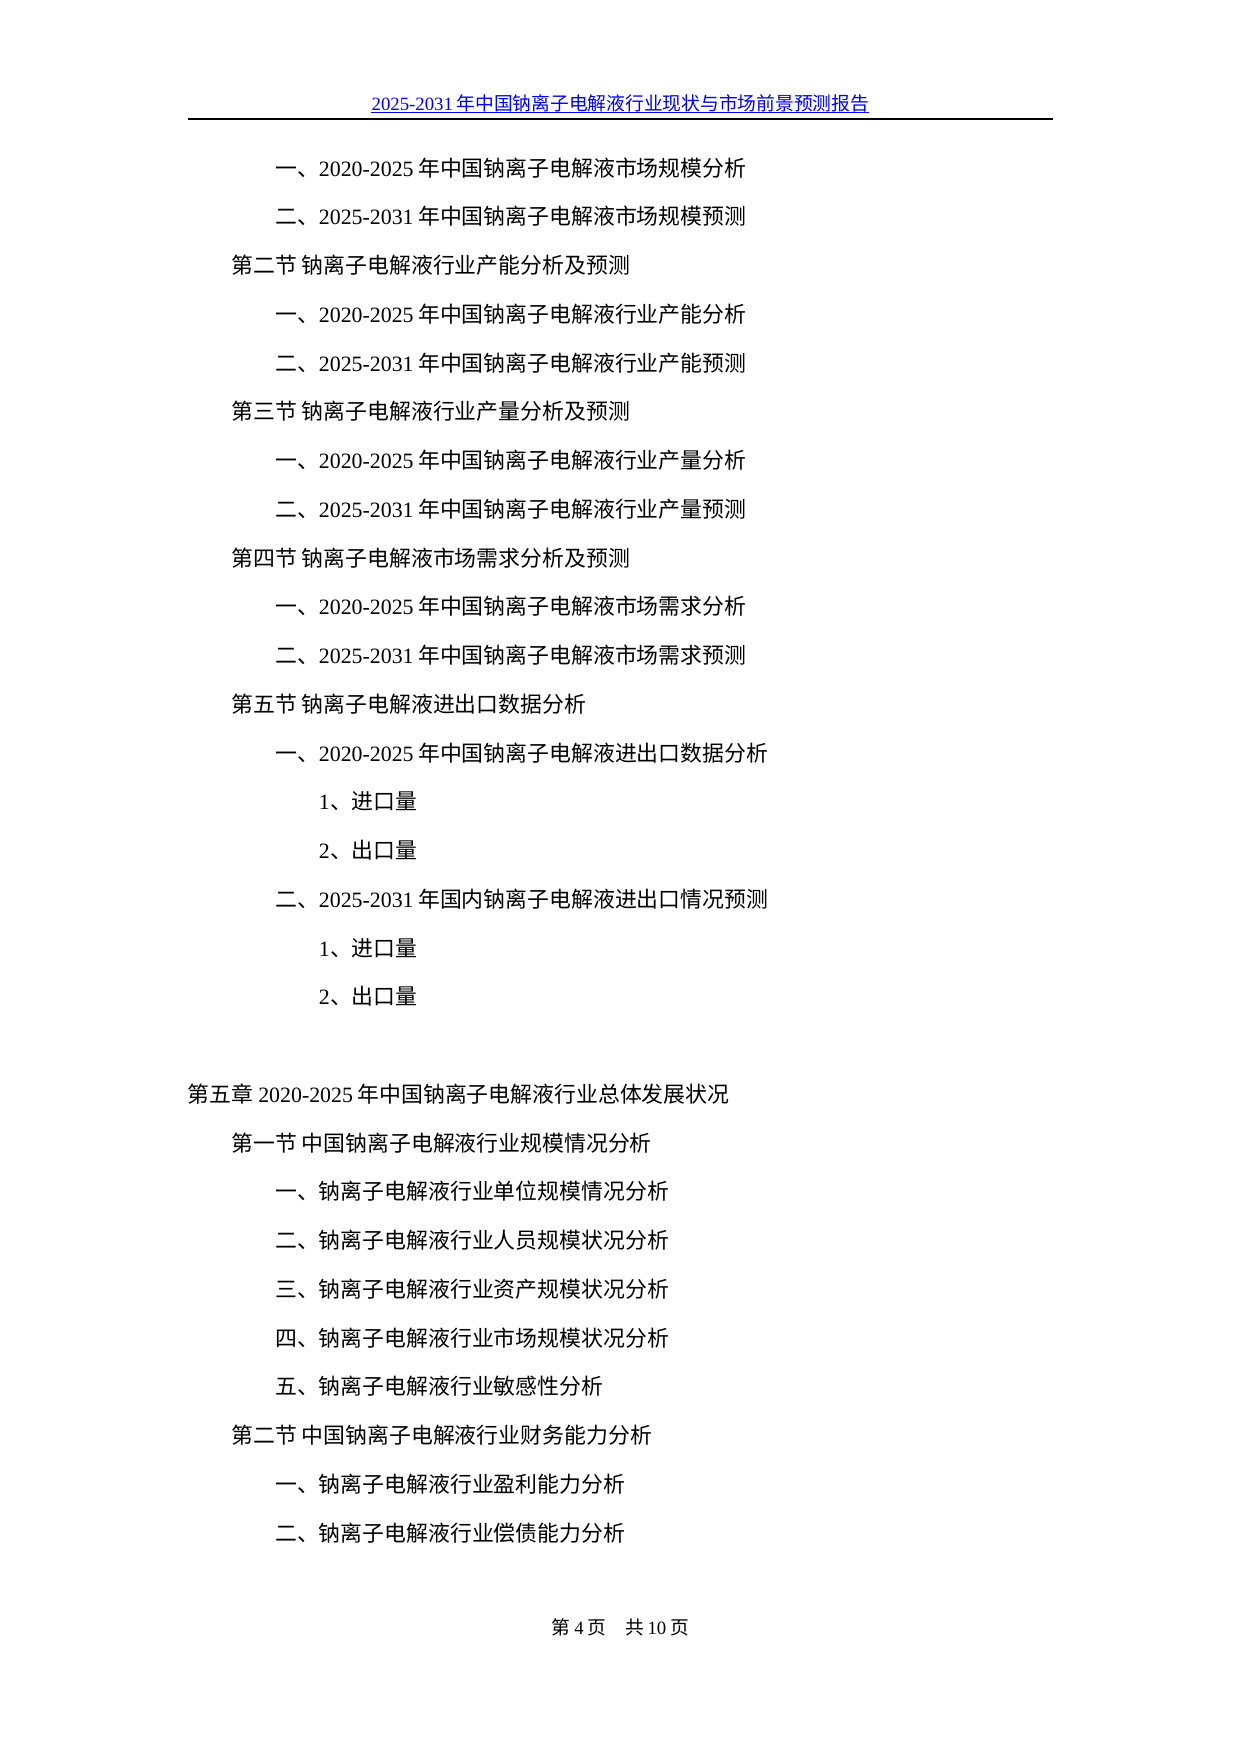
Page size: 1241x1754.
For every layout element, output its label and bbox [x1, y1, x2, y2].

text [187, 150, 1053, 1548]
